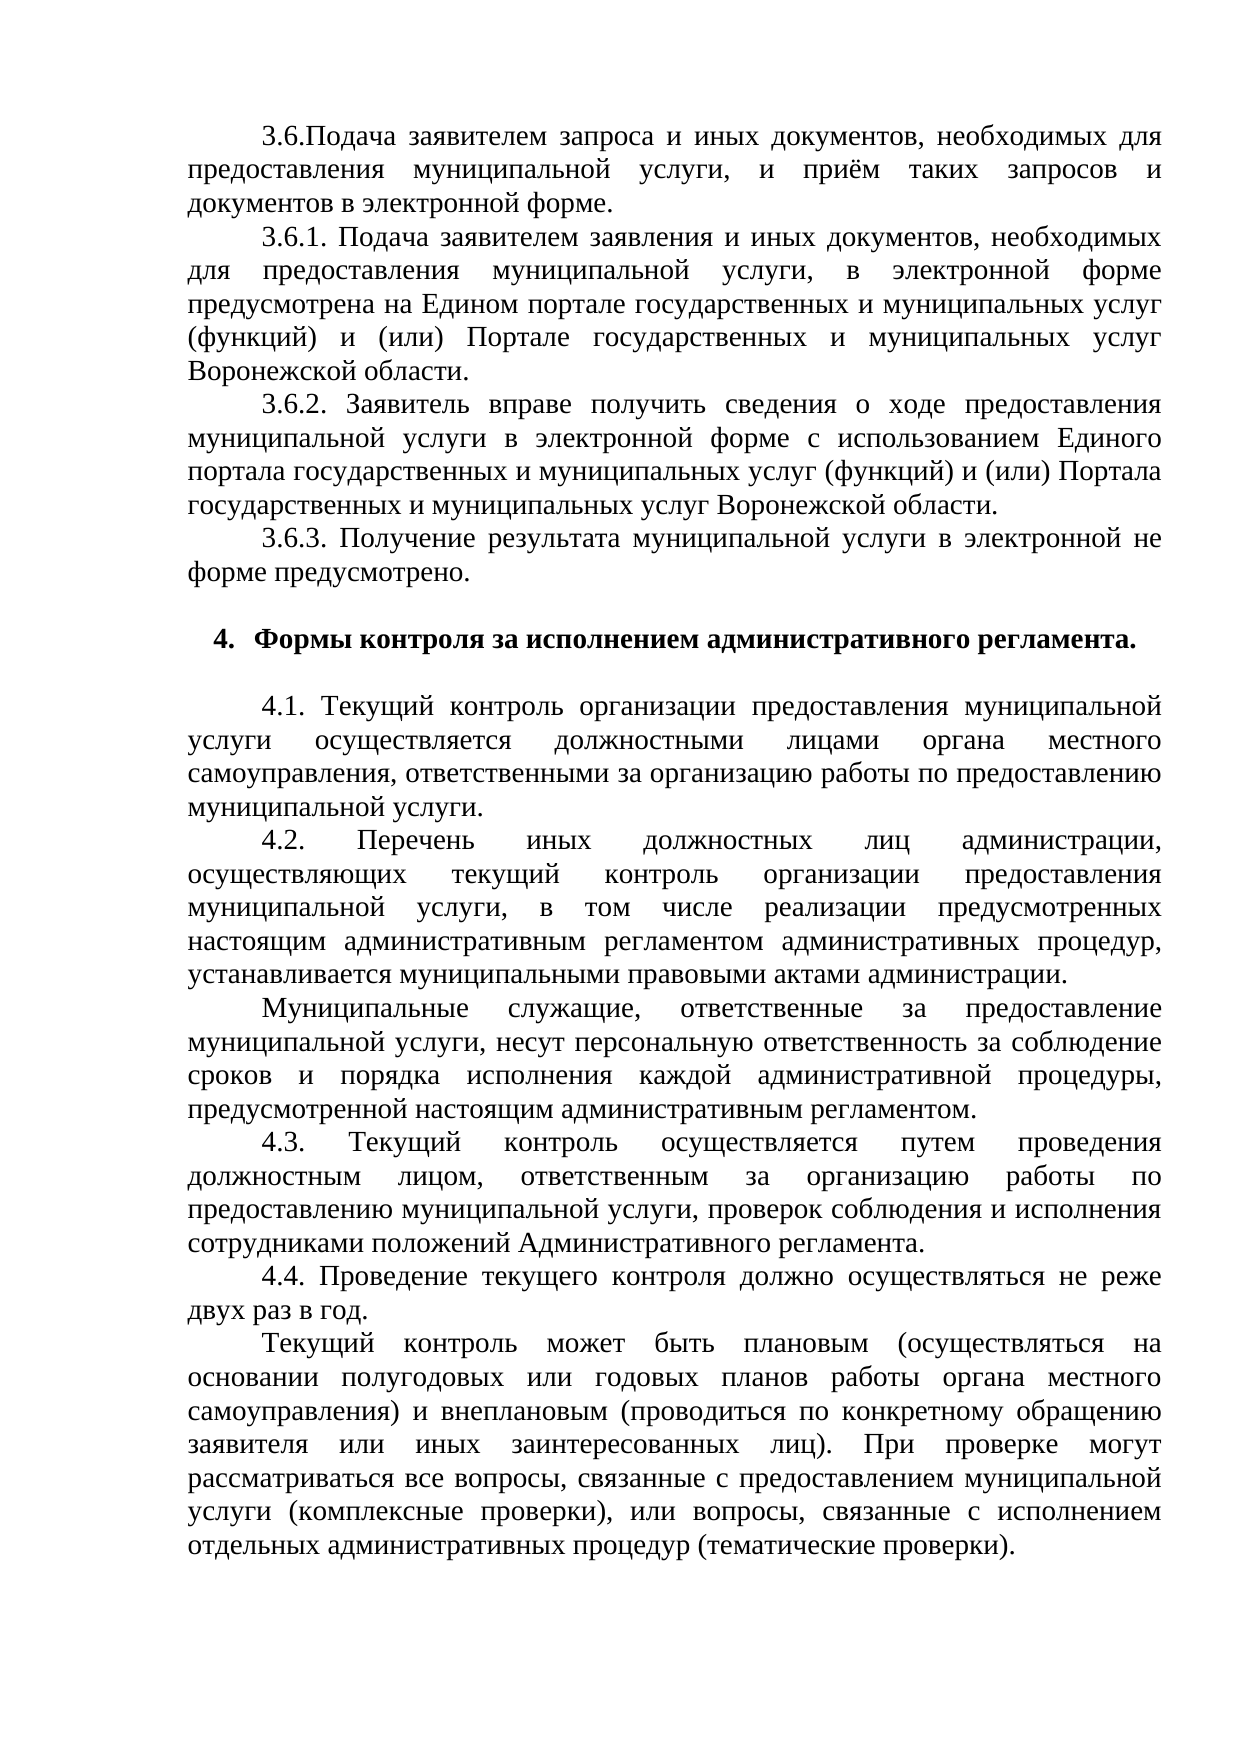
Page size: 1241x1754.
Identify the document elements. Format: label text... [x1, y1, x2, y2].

text 3.6.1. Подача заявителем заявления и иных документов, необходимых для предоставления муниципальной услуги, в электронной форме предусмотрена на Едином портале государственных и муниципальных услуг (функций) и (или) Портале государственных и муниципальных услуг Воронежской области. [187, 219, 1163, 386]
text 3.6.3. Получение результата муниципальной услуги в электронной не форме предусмотрено. [187, 521, 1163, 588]
text 4.4. Проведение текущего контроля должно осуществляться не реже двух раз в год. [187, 1258, 1163, 1326]
text 4.2. Перечень иных должностных лиц администрации, осуществляющих текущий контроль организации предоставления муниципальной услуги, в том числе реализации предусмотренных настоящим административным регламентом административных процедур, устанавливается муниципальными правовыми актами администрации. [187, 822, 1163, 990]
text 3.6.2. Заявитель вправе получить сведения о ходе предоставления муниципальной услуги в электронной форме с использованием Единого портала государственных и муниципальных услуг (функций) и (или) Портала государственных и муниципальных услуг Воронежской области. [187, 386, 1163, 521]
text 4.3. Текущий контроль осуществляется путем проведения должностным лицом, ответственным за организацию работы по предоставлению муниципальной услуги, проверок соблюдения и исполнения сотрудниками положений Административного регламента. [187, 1124, 1163, 1258]
text 3.6.Подача заявителем запроса и иных документов, необходимых для предоставления муниципальной услуги, и приём таких запросов и документов в электронной форме. [187, 118, 1163, 219]
text Текущий контроль может быть плановым (осуществляться на основании полугодовых или годовых планов работы органа местного самоуправления) и внеплановым (проводиться по конкретному обращению заявителя или иных заинтересованных лиц). При проверке могут рассматриваться все вопросы, связанные с предоставлением муниципальной услуги (комплексные проверки), или вопросы, связанные с исполнением отдельных административных процедур (тематические проверки). [187, 1326, 1163, 1560]
text Муниципальные служащие, ответственные за предоставление муниципальной услуги, несут персональную ответственность за соблюдение сроков и порядка исполнения каждой административной процедуры, предусмотренной настоящим административным регламентом. [187, 990, 1163, 1124]
text 4.1. Текущий контроль организации предоставления муниципальной услуги осуществляется должностными лицами органа местного самоуправления, ответственными за организацию работы по предоставлению муниципальной услуги. [187, 688, 1163, 822]
list Формы контроля за исполнением административного регламента. [187, 621, 1163, 655]
